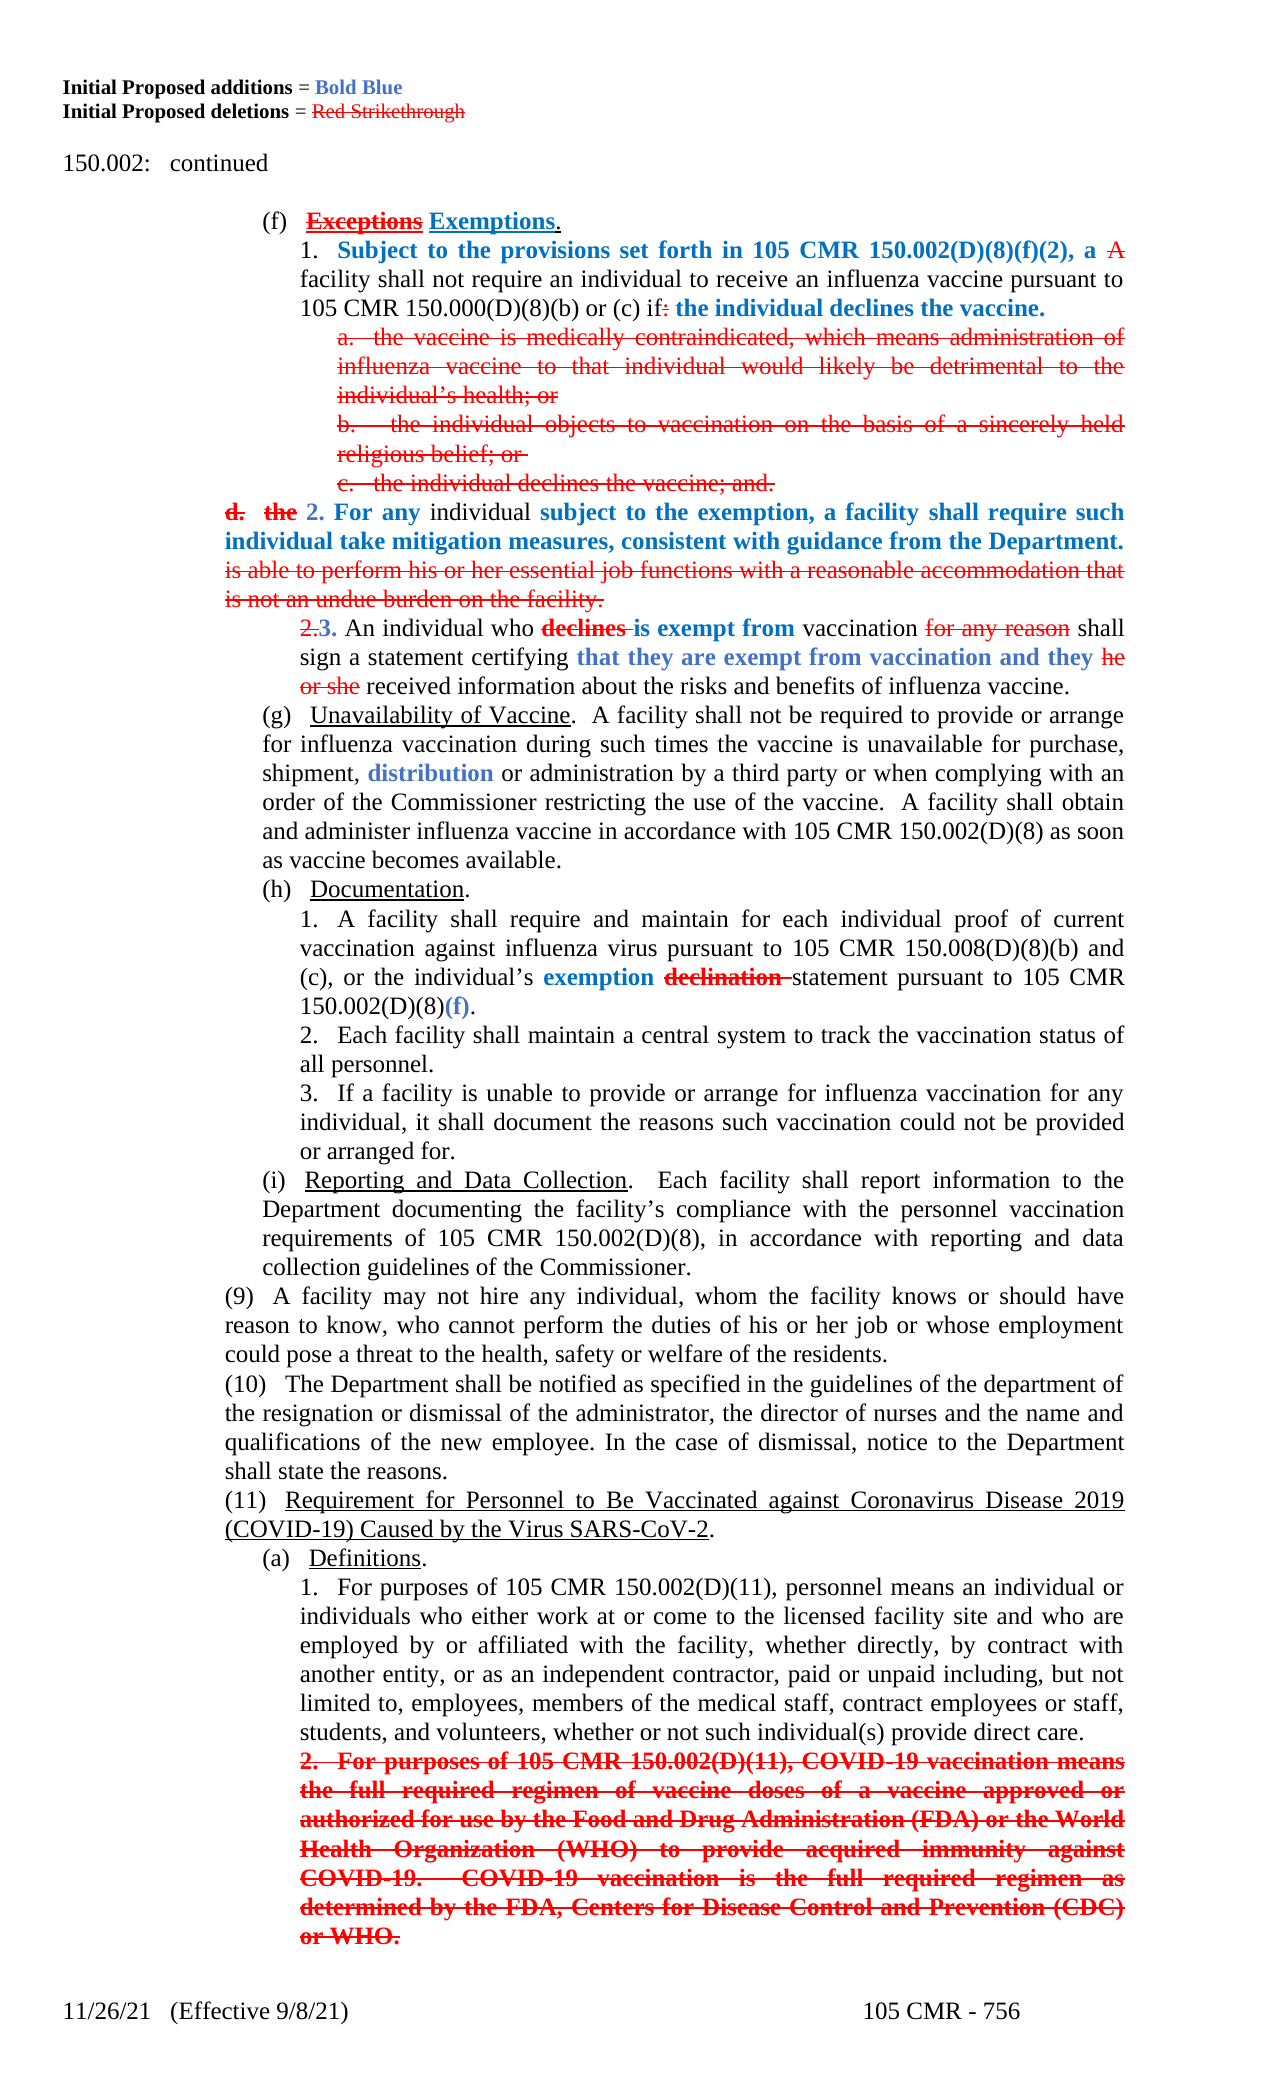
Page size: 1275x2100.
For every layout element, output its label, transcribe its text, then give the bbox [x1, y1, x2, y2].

text (9) A facility may not hire any individual, whom the facility knows or should have reason to know, who cannot perform the duties of his or her job or whose employment could pose a threat to the health, safety or welfare of the residents. [224, 1282, 1125, 1369]
text (g) Unavailability of Vaccine. A facility shall not be required to provide or arrange for influenza vaccination during such times the vaccine is unavailable for purchase, shipment, distribution or administration by a third party or when complying with an order of the Commissioner restricting the use of the vaccine. A facility shall obtain and administer influenza vaccine in accordance with 105 CMR 150.002(D)(8) as soon as vaccine becomes available. [262, 700, 1125, 875]
text a. the vaccine is medically contraindicated, which means administration of influenza vaccine to that individual would likely be detrimental to the individual’s health; or [337, 368, 1125, 410]
text (a) Definitions. [262, 1543, 1125, 1572]
text 2. Each facility shall maintain a central system to track the vaccination status of all personnel. [299, 1020, 1125, 1078]
text (11) Requirement for Personnel to Be Vaccinated against Coronavirus Disease 2019 (COVID-19) Caused by the Virus SARS-CoV-2. [224, 1485, 1125, 1543]
text (f) Exceptions Exemptions. [262, 206, 1125, 235]
text b. the individual objects to vaccination on the basis of a sincerely held religious belief; or [337, 427, 1125, 468]
text 1. For purposes of 105 CMR 150.002(D)(11), personnel means an individual or individuals who either work at or come to the licensed facility site and who are employed by or affiliated with the facility, whether directly, by contract with another entity, or as an independent contractor, paid or unpaid including, but not limited to, employees, members of the medical staff, contract employees or staff, students, and volunteers, whether or not such individual(s) provide direct care. [299, 1572, 1125, 1747]
text a. the vaccine is medically contraindicated, which means administration of influenza vaccine to that individual would likely be detrimental to the individual’s health; or [337, 339, 1125, 367]
text c. the individual declines the vaccine; and. [337, 468, 1125, 497]
text 3. If a facility is unable to provide or arrange for influenza vaccination for any individual, it shall document the reasons such vaccination could not be provided or arranged for. [299, 1078, 1125, 1165]
text 1. A facility shall require and maintain for each individual proof of current vaccination against influenza virus pursuant to 105 CMR 150.008(D)(8)(b) and (c), or the individual’s exemption declination statement pursuant to 105 CMR 150.002(D)(8)(f). [299, 904, 1125, 1020]
text 1. Subject to the provisions set forth in 105 CMR 150.002(D)(8)(f)(2), a A facility shall not require an individual to receive an influenza vaccine pursuant to 105 CMR 150.000(D)(8)(b) or (c) if: the individual declines the vaccine. [299, 235, 1125, 322]
text a. the vaccine is medically contraindicated, which means administration of influenza vaccine to that individual would likely be detrimental to the individual’s health; or [337, 322, 1125, 338]
text (10) The Department shall be notified as specified in the guidelines of the department of the resignation or dismissal of the administrator, the director of nurses and the name and qualifications of the new employee. In the case of dismissal, notice to the Department shall state the reasons. [224, 1369, 1125, 1485]
text (h) Documentation. [262, 875, 1125, 904]
text d. the 2. For any individual subject to the exemption, a facility shall require such individual take mitigation measures, consistent with guidance from the Department. is able to perform his or her essential job functions with a reasonable accommodation that is not an undue burden on the facility. [224, 572, 1125, 613]
text d. the 2. For any individual subject to the exemption, a facility shall require such individual take mitigation measures, consistent with guidance from the Department. is able to perform his or her essential job functions with a reasonable accommodation that is not an undue burden on the facility. [224, 497, 1125, 571]
text 2. For purposes of 105 CMR 150.002(D)(11), COVID-19 vaccination means the full required regimen of vaccine doses of a vaccine approved or authorized for use by the Food and Drug Administration (FDA) or the World Health Organization (WHO) to provide acquired immunity against COVID-19. COVID-19 vaccination is the full required regimen as determined by the FDA, Centers for Disease Control and Prevention (CDC) or WHO. [299, 1908, 1125, 1950]
text (i) Reporting and Data Collection. Each facility shall report information to the Department documenting the facility’s compliance with the personnel vaccination requirements of 105 CMR 150.002(D)(8), in accordance with reporting and data collection guidelines of the Commissioner. [262, 1165, 1125, 1282]
text 2.3. An individual who declines is exempt from vaccination for any reason shall sign a statement certifying that they are exempt from vaccination and they he or she received information about the risks and benefits of influenza vaccine. [299, 613, 1125, 700]
text 150.002: continued [62, 148, 1125, 177]
text b. the individual objects to vaccination on the basis of a sincerely held religious belief; or [337, 410, 1125, 425]
